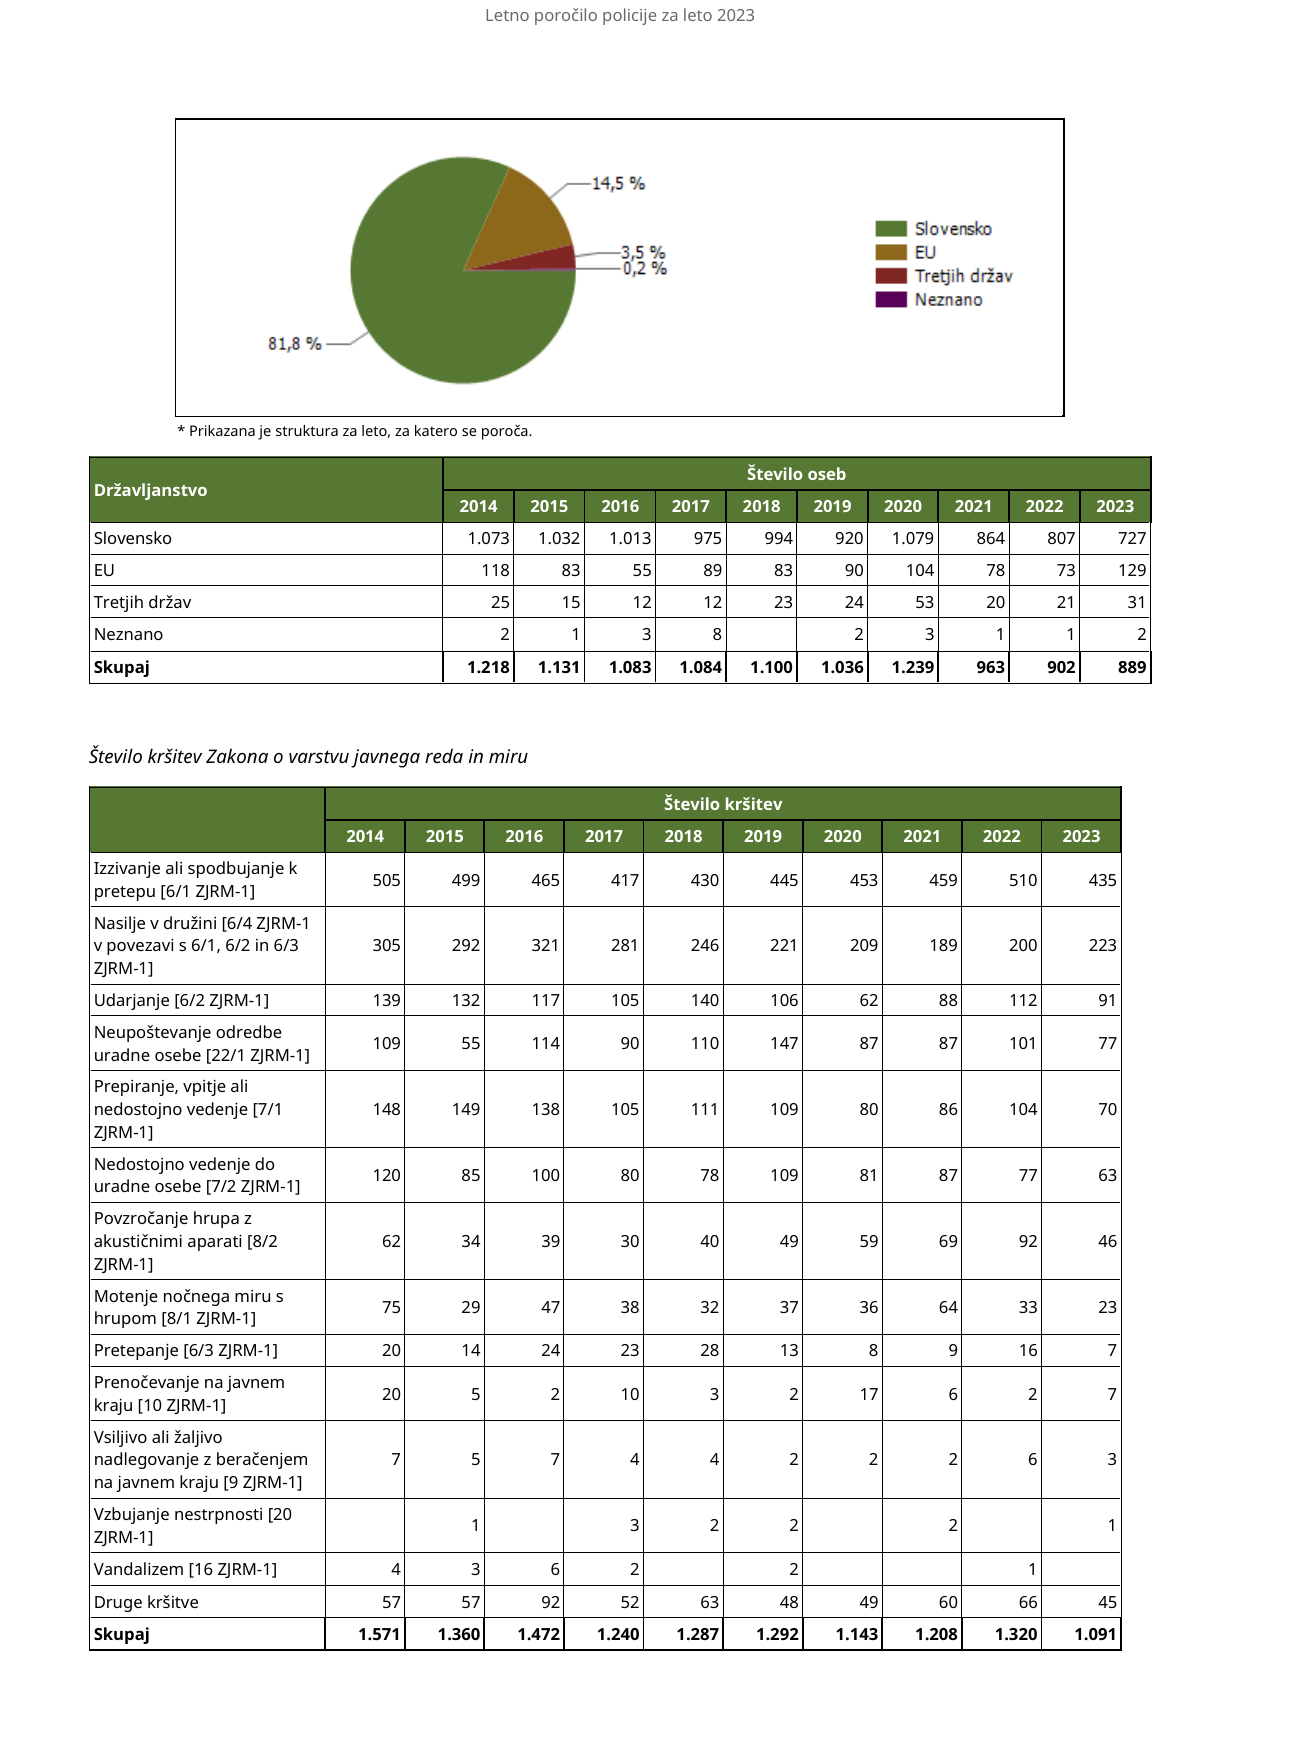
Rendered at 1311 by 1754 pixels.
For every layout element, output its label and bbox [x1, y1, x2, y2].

table_header [89, 118, 1151, 456]
table_cell [89, 716, 1151, 1651]
picture [176, 120, 1062, 416]
table_header [90, 522, 1150, 683]
